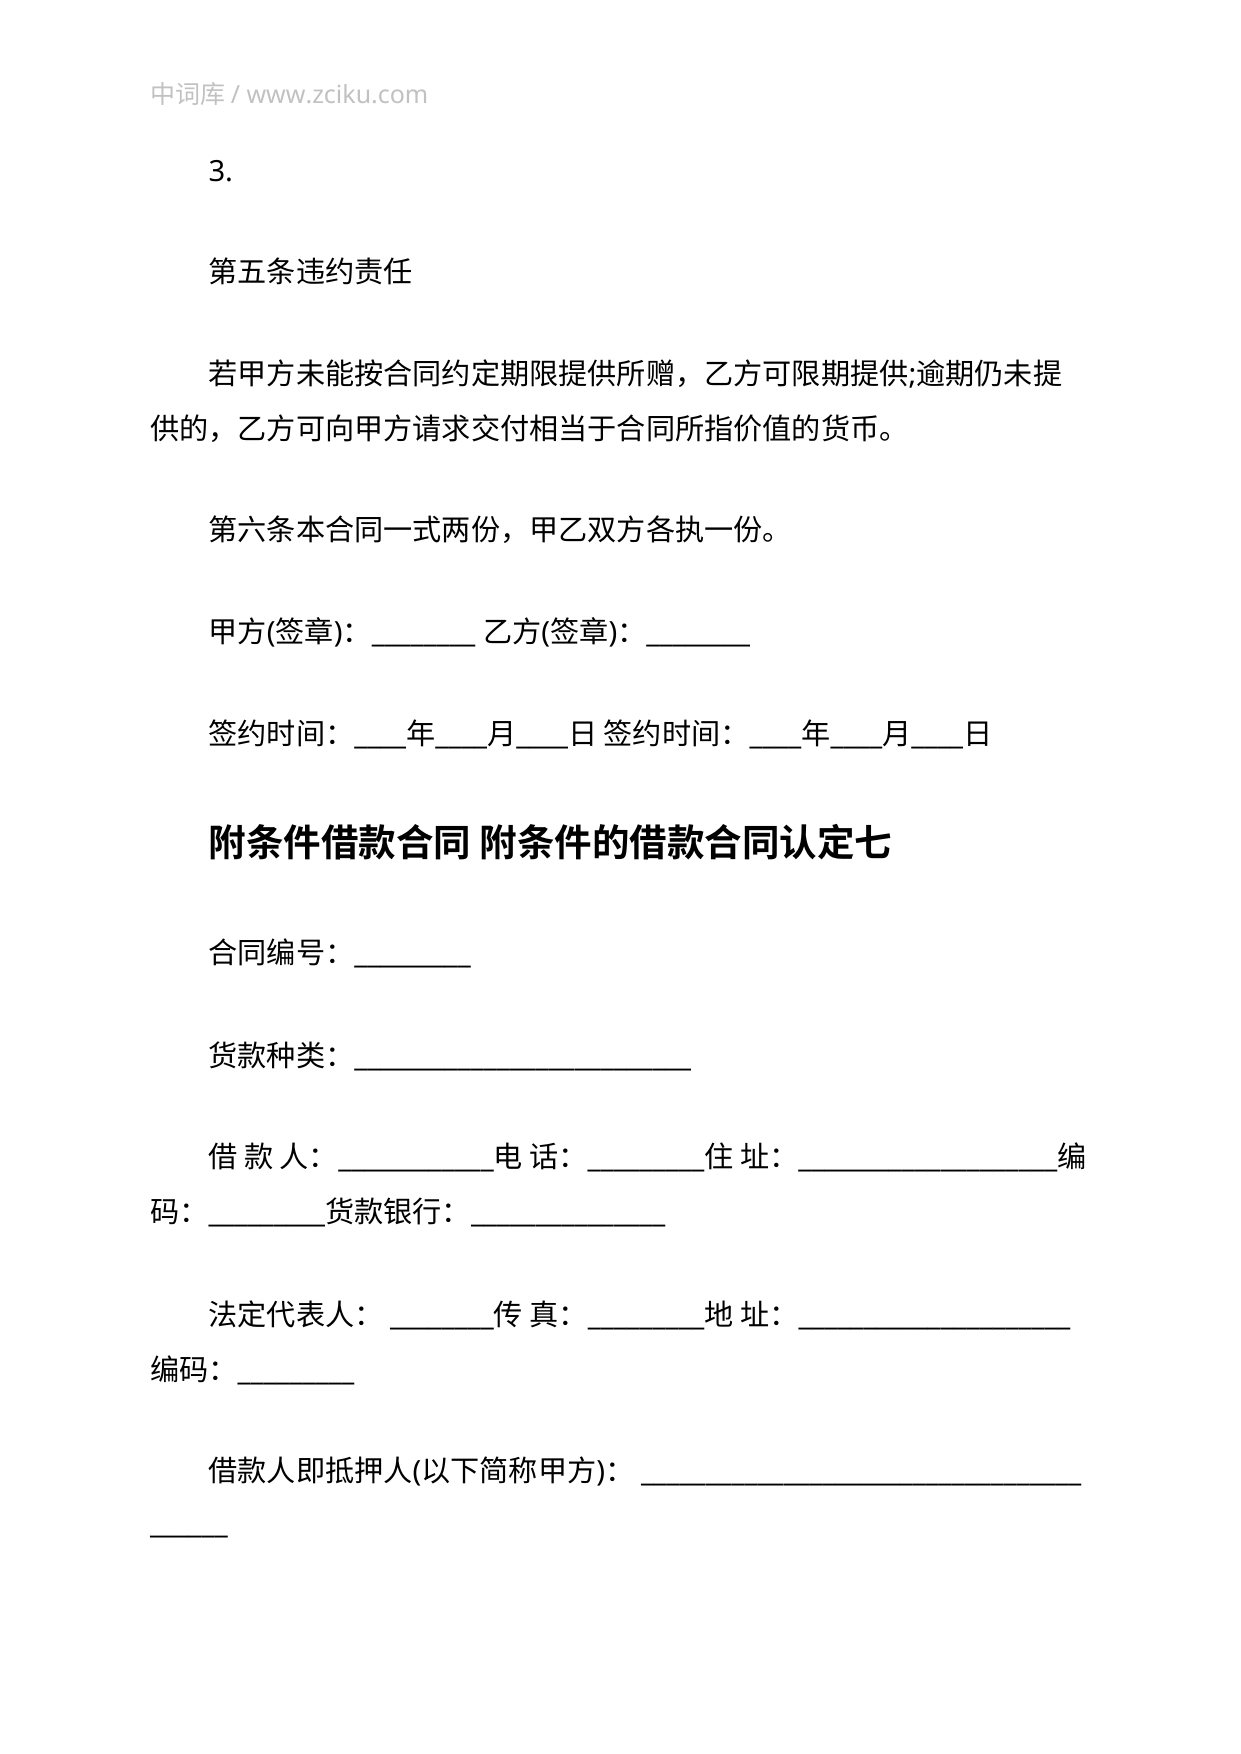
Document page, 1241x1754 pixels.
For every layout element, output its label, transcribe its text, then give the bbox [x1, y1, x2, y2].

text 3. [150, 150, 1090, 190]
text 第六条本合同一式两份，甲乙双方各执一份。 [150, 507, 1090, 549]
text 若甲方未能按合同约定期限提供所赠，乙方可限期提供;逾期仍未提供的，乙方可向甲方请求交付相当于合同所指价值的货币。 [150, 350, 1090, 447]
text 合同编号：_________ [150, 930, 1090, 972]
text 附条件借款合同 附条件的借款合同认定七 [150, 813, 1090, 867]
text 法定代表人： ________传 真：_________地 址：_____________________编码：_________ [150, 1291, 1090, 1388]
text 签约时间：____年____月____日 签约时间：____年____月____日 [150, 711, 1090, 753]
text 甲方(签章)：________ 乙方(签章)：________ [150, 609, 1090, 651]
text 货款种类：__________________________ [150, 1032, 1090, 1074]
text 借 款 人：____________电 话：_________住 址：____________________编码：_________货款银行：_______________ [150, 1134, 1090, 1231]
text 借款人即抵押人(以下简称甲方)： ________________________________________ [150, 1448, 1090, 1542]
text 第五条违约责任 [150, 248, 1090, 291]
